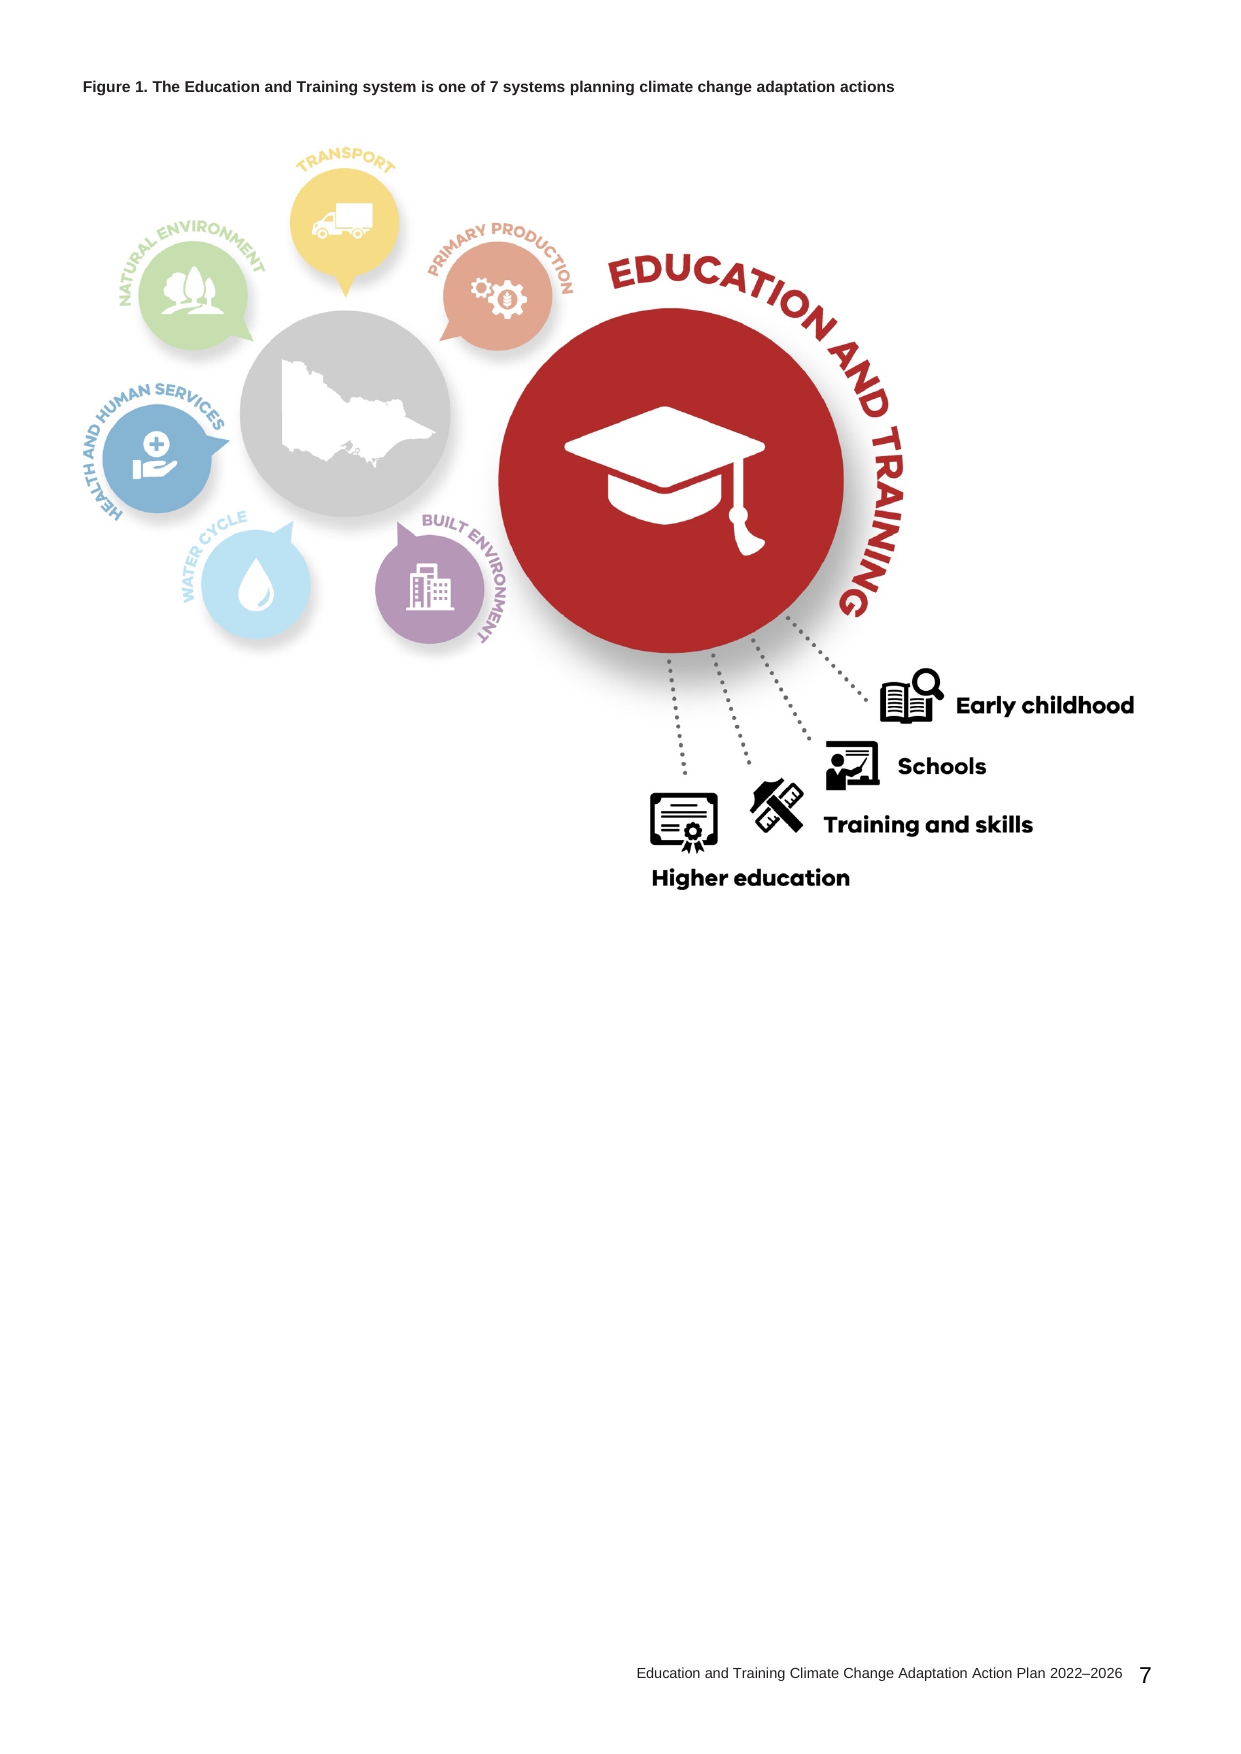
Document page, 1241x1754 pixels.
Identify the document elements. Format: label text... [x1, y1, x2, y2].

text Figure 1. The Education and Training system is one of 7 systems planning climate change adaptation actions [83, 77, 1169, 96]
picture [60, 131, 1134, 890]
